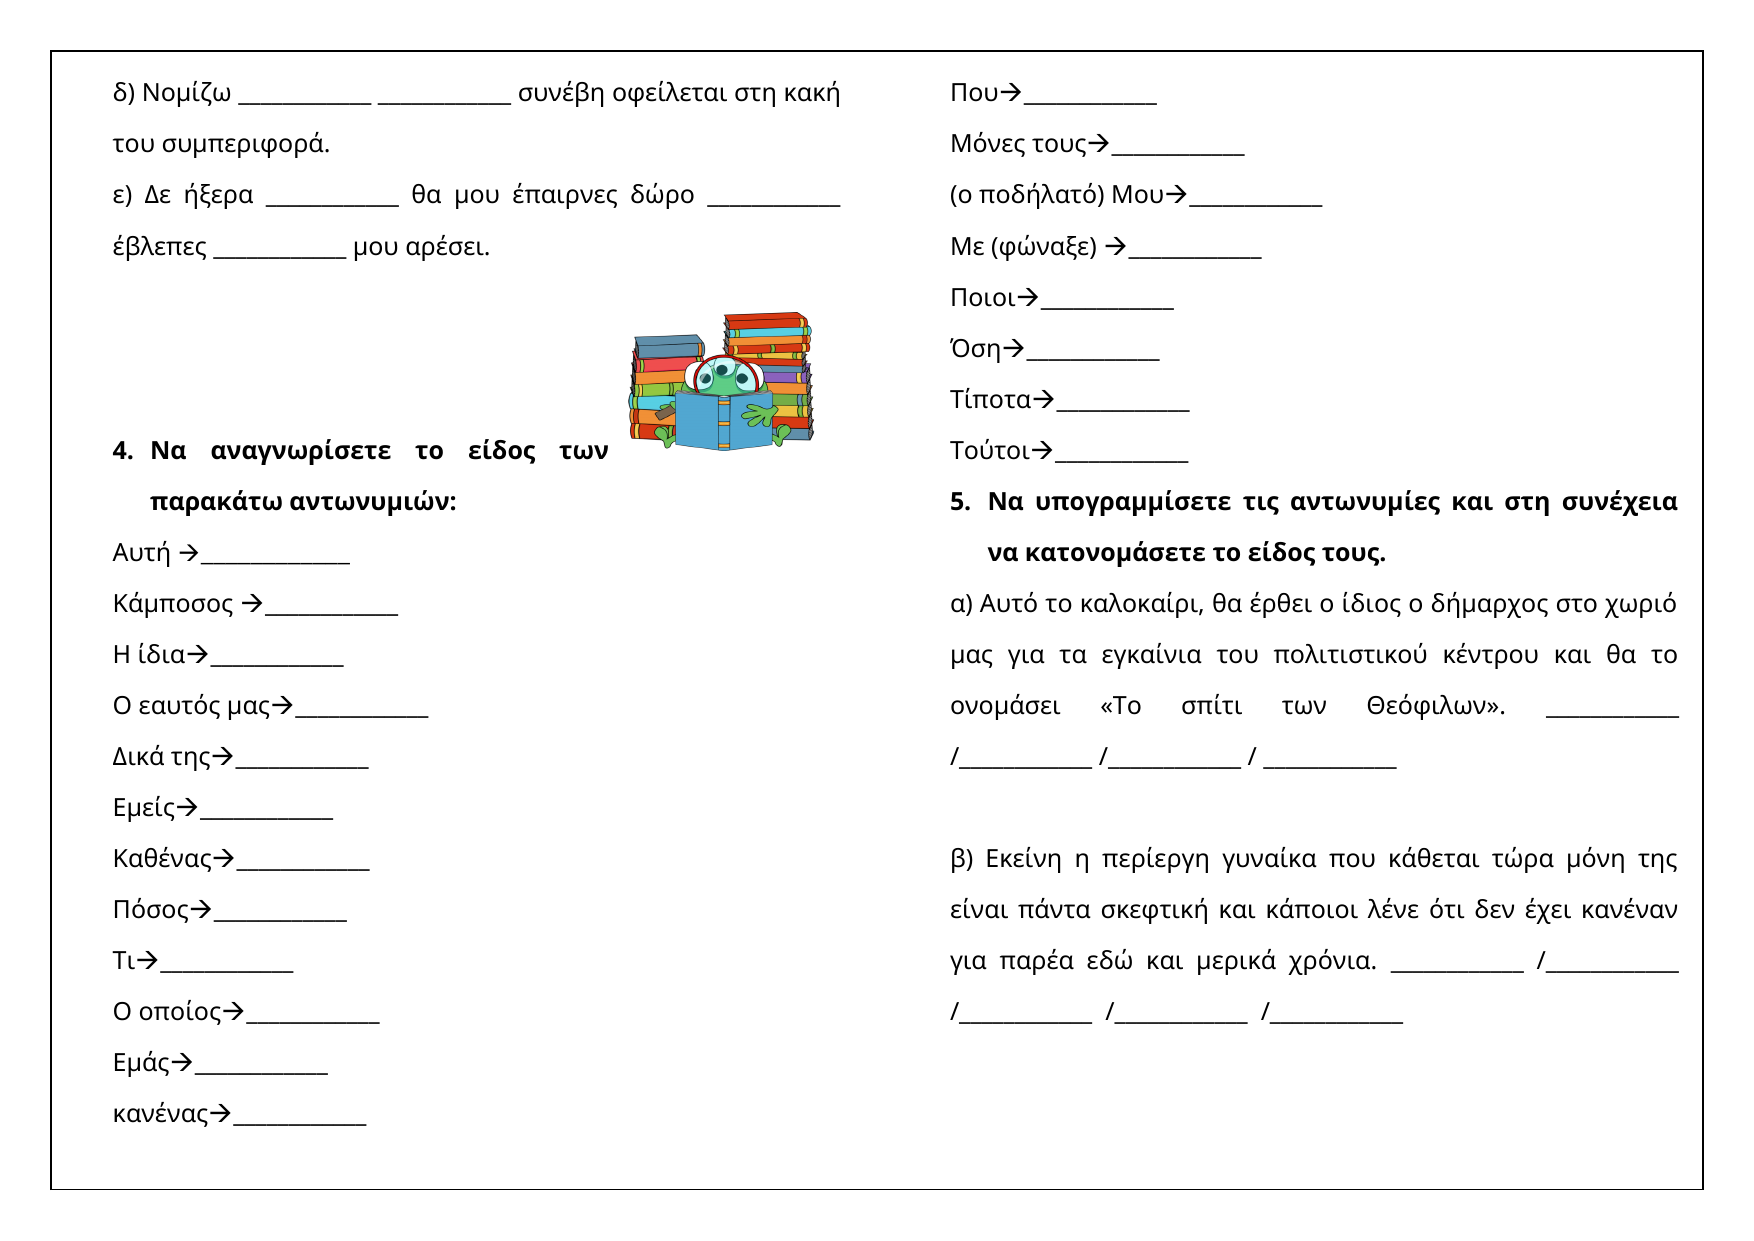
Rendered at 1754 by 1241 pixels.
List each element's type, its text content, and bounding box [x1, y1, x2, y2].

text Δικά της____________ [112, 738, 842, 773]
text (ο ποδήλατό) Μου____________ [950, 177, 1679, 211]
text ε) Δε ήξερα ____________ θα μου έπαιρνες δώρο ____________ έβλεπες ____________ μου αρέσει. [112, 177, 842, 262]
text Τίποτα____________ [950, 381, 1679, 415]
text κανένας____________ [112, 1096, 842, 1130]
text Ο οποίος____________ [112, 994, 842, 1028]
text Όση____________ [950, 330, 1679, 364]
text Η ίδια____________ [112, 636, 842, 671]
text Με (φώναξε) ____________ [950, 228, 1679, 262]
text Μόνες τους____________ [950, 126, 1679, 160]
text Αυτή ____________ [112, 534, 842, 568]
picture [628, 312, 815, 451]
text Ποιοι____________ [950, 279, 1679, 313]
text Τούτοι____________ [950, 432, 1679, 466]
text α) Αυτό το καλοκαίρι, θα έρθει ο ίδιος ο δήμαρχος στο χωριό μας για τα εγκαίνια του πολιτιστικού κέντρου και θα το ονομάσει «Το σπίτι των Θεόφιλων». ____________ /____________ /____________ / ____________ [950, 585, 1679, 773]
text Τι____________ [112, 943, 842, 977]
text Εμείς____________ [112, 789, 842, 824]
text Που____________ [950, 75, 1679, 109]
text δ) Νομίζω ____________ ____________ συνέβη οφείλεται στη κακή του συμπεριφορά. [112, 75, 842, 160]
text Πόσος____________ [112, 892, 842, 926]
text Εμάς____________ [112, 1045, 842, 1079]
list Να υπογραμμίσετε τις αντωνυμίες και στη συνέχεια να κατονομάσετε το είδος τους. [950, 483, 1679, 568]
list Να αναγνωρίσετε το είδος των παρακάτω αντωνυμιών: [112, 432, 842, 517]
text Κάμποσος ____________ [112, 585, 842, 619]
text Ο εαυτός μας____________ [112, 687, 842, 722]
text β) Εκείνη η περίεργη γυναίκα που κάθεται τώρα μόνη της είναι πάντα σκεφτική και κάποιοι λένε ότι δεν έχει κανέναν για παρέα εδώ και μερικά χρόνια. ____________ /____________ /____________ /____________ /____________ [950, 841, 1679, 1028]
text Καθένας____________ [112, 841, 842, 875]
